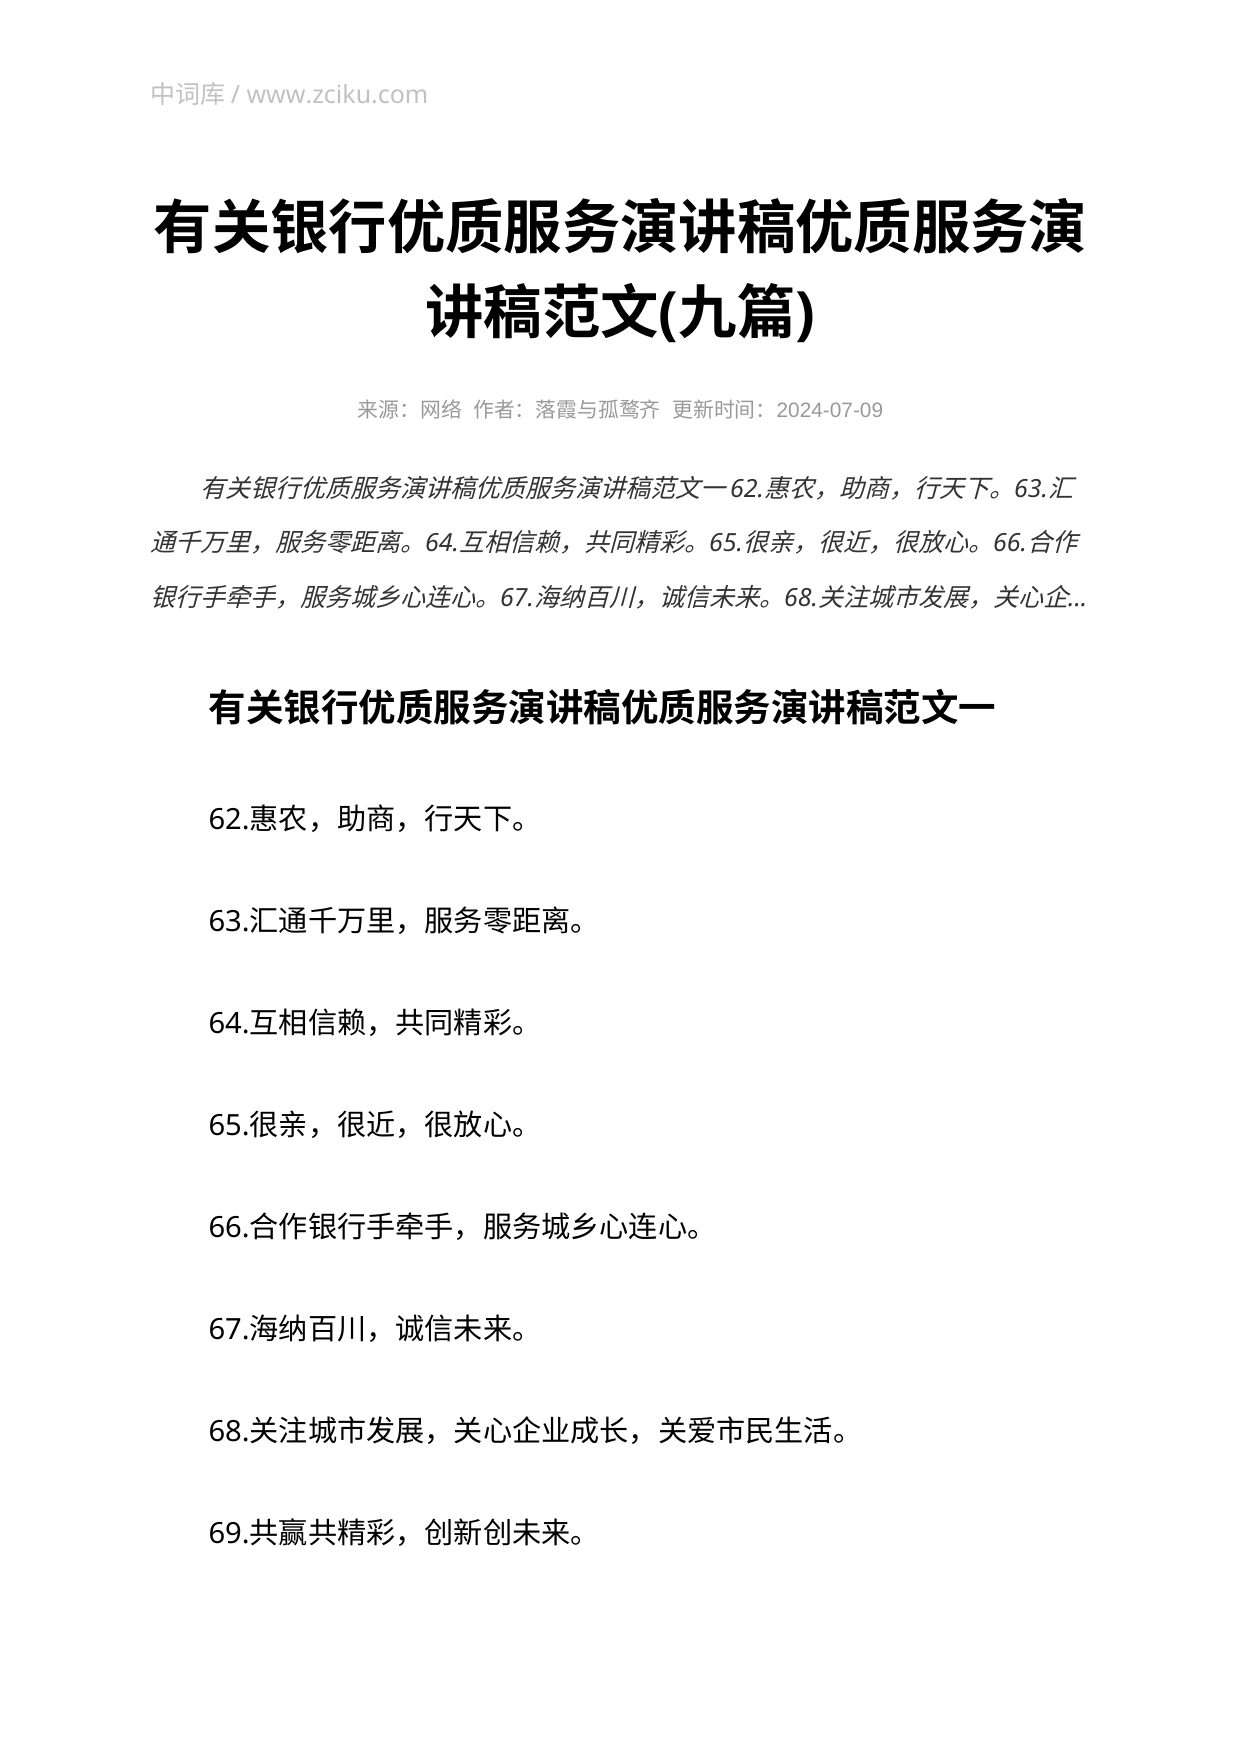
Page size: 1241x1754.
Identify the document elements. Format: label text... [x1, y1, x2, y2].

text 63.汇通千万里，服务零距离。 [150, 898, 1090, 940]
text 有关银行优质服务演讲稿优质服务演讲稿范文一62.惠农，助商，行天下。63.汇通千万里，服务零距离。64.互相信赖，共同精彩。65.很亲，很近，很放心。66.合作银行手牵手，服务城乡心连心。67.海纳百川，诚信未来。68.关注城市发展，关心企... [150, 468, 1090, 613]
text 69.共赢共精彩，创新创未来。 [150, 1509, 1090, 1552]
text 66.合作银行手牵手，服务城乡心连心。 [150, 1203, 1090, 1246]
text 62.惠农，助商，行天下。 [150, 796, 1090, 838]
text 67.海纳百川，诚信未来。 [150, 1306, 1090, 1348]
text 65.很亲，很近，很放心。 [150, 1102, 1090, 1144]
text 来源：网络 作者：落霞与孤鹜齐 更新时间：2024-07-09 [150, 397, 1090, 421]
text 68.关注城市发展，关心企业成长，关爱市民生活。 [150, 1407, 1090, 1450]
text 有关银行优质服务演讲稿优质服务演讲稿范文一 [150, 678, 1090, 732]
subtitle 有关银行优质服务演讲稿优质服务演讲稿范文(九篇) [150, 181, 1090, 351]
text 64.互相信赖，共同精彩。 [150, 999, 1090, 1042]
